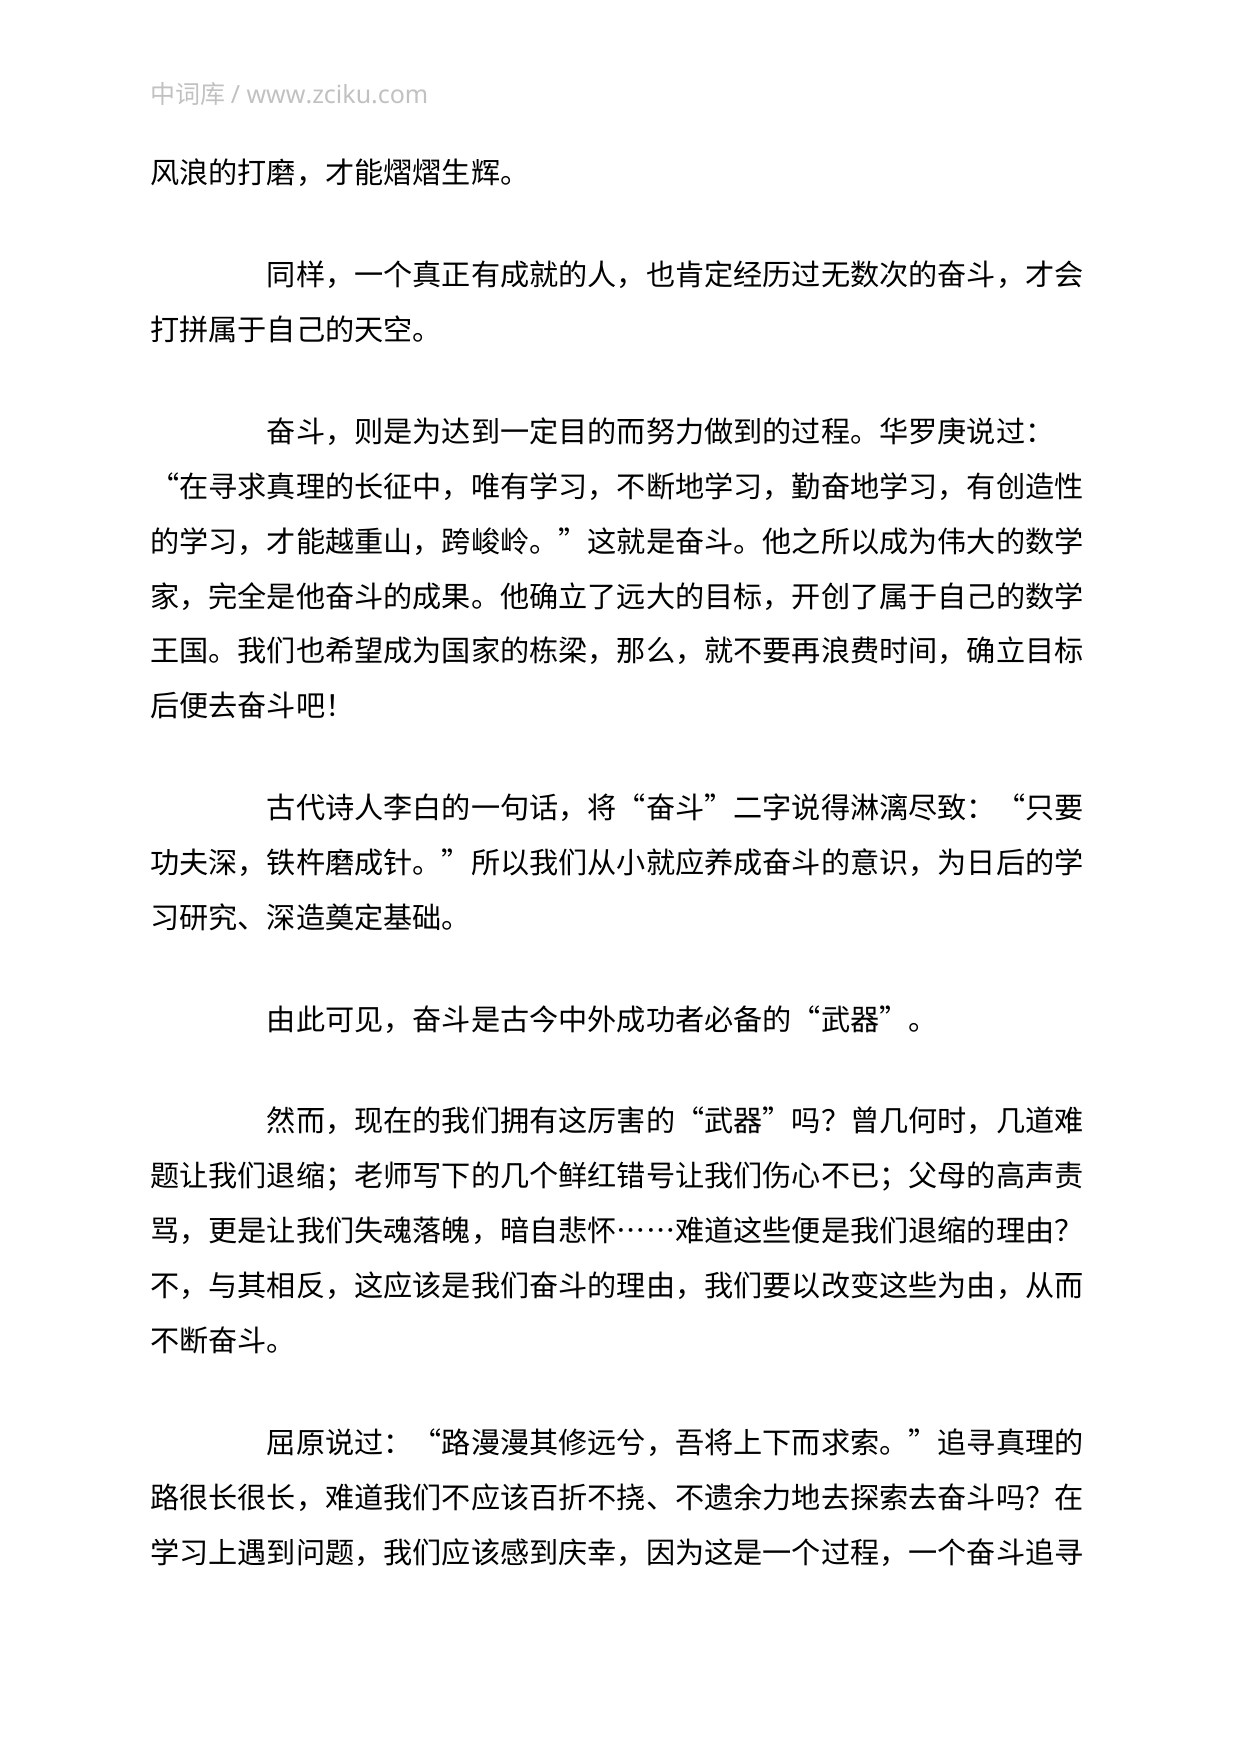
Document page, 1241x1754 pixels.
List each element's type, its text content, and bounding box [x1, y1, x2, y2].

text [150, 150, 1090, 192]
text 古代诗人李白的一句话，将“奋斗”二字说得淋漓尽致：“只要功夫深，铁杵磨成针。”所以我们从小就应养成奋斗的意识，为日后的学习研究、深造奠定基础。 [150, 785, 1090, 937]
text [150, 1419, 1090, 1571]
text 奋斗，则是为达到一定目的而努力做到的过程。华罗庚说过：“在寻求真理的长征中，唯有学习，不断地学习，勤奋地学习，有创造性的学习，才能越重山，跨峻岭。”这就是奋斗。他之所以成为伟大的数学家，完全是他奋斗的成果。他确立了远大的目标，开创了属于自己的数学王国。我们也希望成为国家的栋梁，那么，就不要再浪费时间，确立目标后便去奋斗吧！ [150, 408, 1090, 725]
text 然而，现在的我们拥有这厉害的“武器”吗？曾几何时，几道难题让我们退缩；老师写下的几个鲜红错号让我们伤心不已；父母的高声责骂，更是让我们失魂落魄，暗自悲怀……难道这些便是我们退缩的理由？不，与其相反，这应该是我们奋斗的理由，我们要以改变这些为由，从而不断奋斗。 [150, 1098, 1090, 1360]
text 由此可见，奋斗是古今中外成功者必备的“武器”。 [150, 996, 1090, 1038]
text 同样，一个真正有成就的人，也肯定经历过无数次的奋斗，才会打拼属于自己的天空。 [150, 252, 1090, 349]
